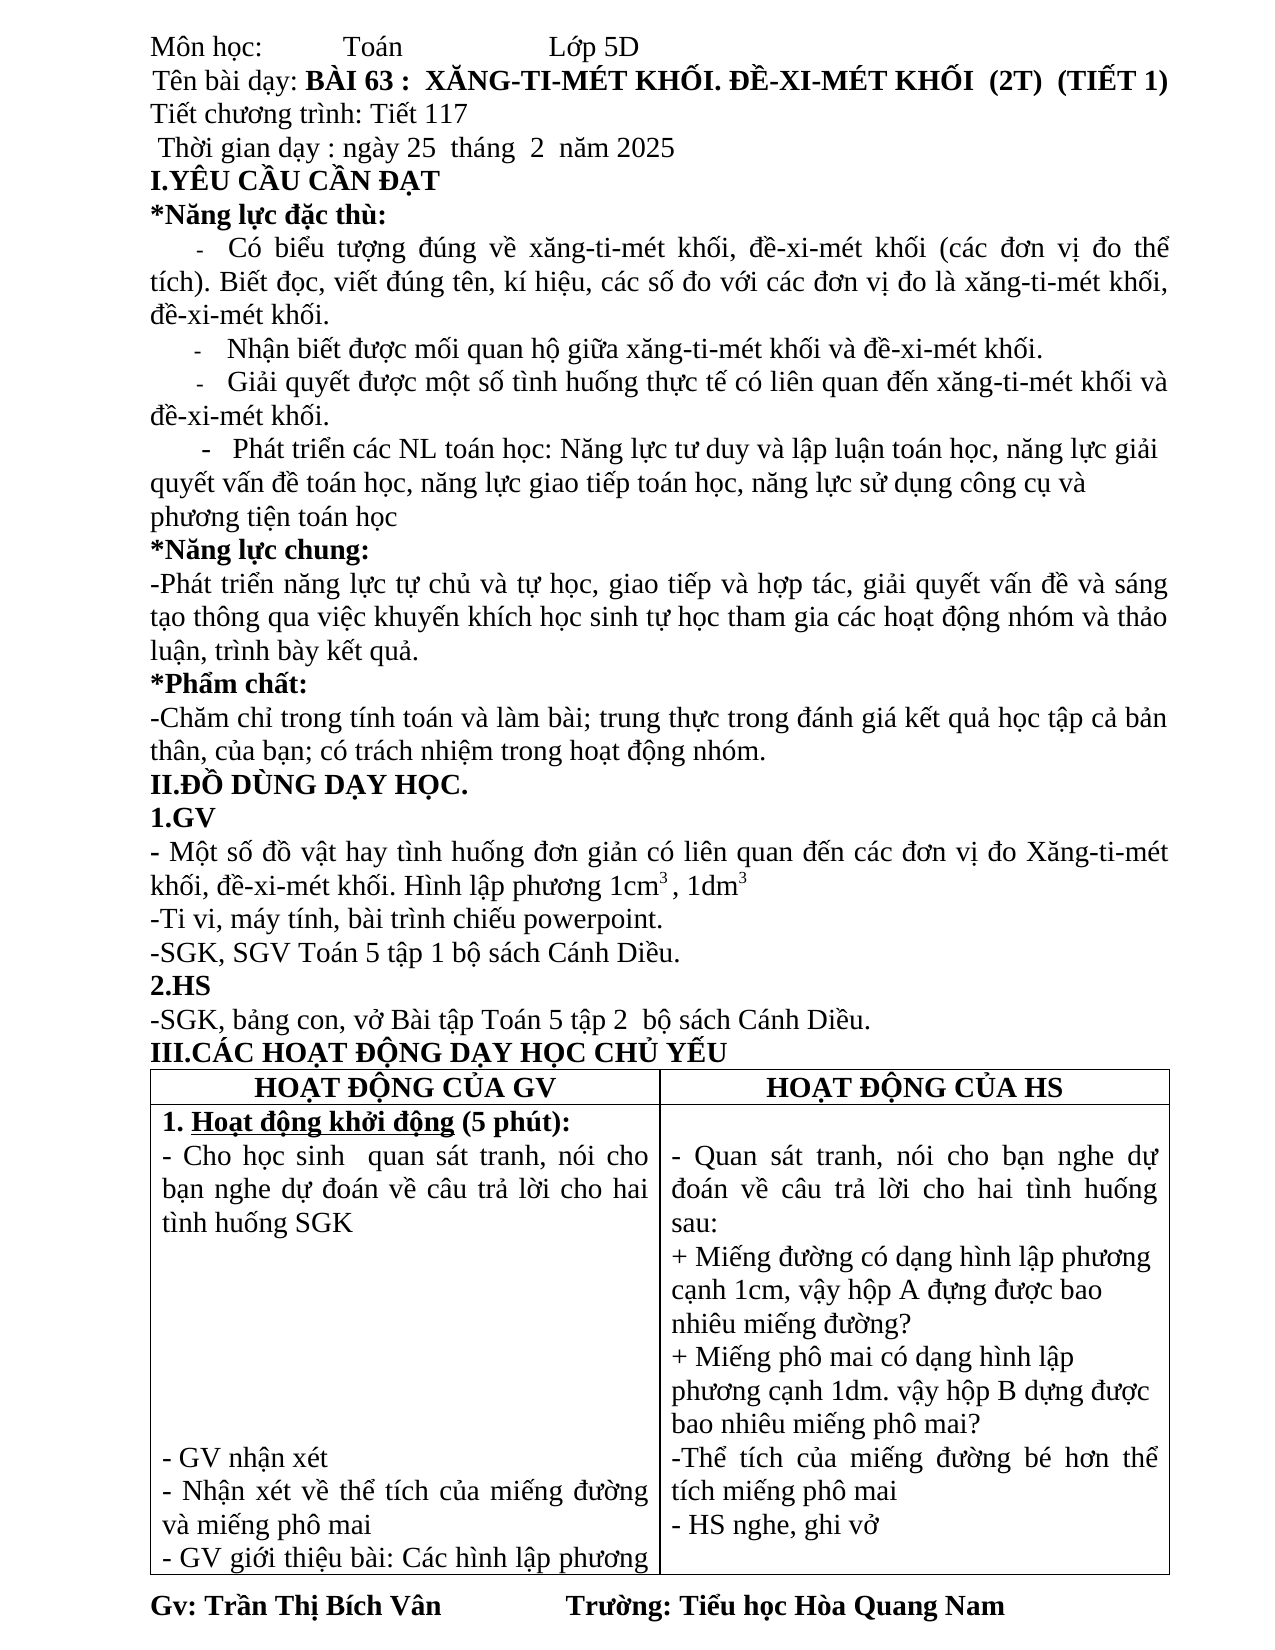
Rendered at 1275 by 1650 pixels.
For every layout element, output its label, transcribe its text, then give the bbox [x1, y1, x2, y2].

text II.ĐỒ DÙNG DẠY HỌC. [150, 767, 1170, 801]
list Nhận biết được mối quan hộ giữa xăng-ti-mét khối và đề-xi-mét khối. [150, 331, 1170, 364]
list Có biểu tượng đúng về xăng-ti-mét khối, đề-xi-mét khối (các đơn vị đo thể tích). Biết đọc, viết đúng tên, kí hiệu, các số đo với các đơn vị đo là xăng-ti-mét khối, đề-xi-mét khối. [150, 230, 1170, 331]
text *Năng lực chung: [150, 532, 1170, 566]
text -Chăm chỉ trong tính toán và làm bài; trung thực trong đánh giá kết quả học tập cả bản thân, của bạn; có trách nhiệm trong hoạt động nhóm. [150, 700, 1170, 767]
text -Phát triển năng lực tự chủ và tự học, giao tiếp và hợp tác, giải quyết vấn đề và sáng tạo thông qua việc khuyến khích học sinh tự học tham gia các hoạt động nhóm và thảo luận, trình bày kết quả. [150, 566, 1170, 666]
text -Ti vi, máy tính, bài trình chiếu powerpoint. [150, 901, 1170, 935]
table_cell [661, 1105, 1169, 1574]
text - Phát triển các NL toán học: Năng lực tư duy và lập luận toán học, năng lực giải quyết vấn đề toán học, năng lực giao tiếp toán học, năng lực sử dụng công cụ và phương tiện toán học [150, 432, 1170, 532]
text III.CÁC HOẠT ĐỘNG DẠY HỌC CHỦ YẾU [150, 1035, 1170, 1069]
list Giải quyết được một số tình huống thực tế có liên quan đến xăng-ti-mét khối và đề-xi-mét khối. [150, 364, 1170, 432]
text *Năng lực đặc thù: [150, 197, 1170, 230]
table_header HOẠT ĐỘNG CỦA HS [661, 1070, 1169, 1103]
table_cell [151, 1105, 659, 1574]
text 1.GV [150, 801, 1170, 834]
text Tên bài dạy: BÀI 63 : XĂNG-TI-MÉT KHỐI. ĐỀ-XI-MÉT KHỐI (2T) (TIẾT 1) [150, 63, 1170, 96]
text Môn học: Toán Lớp 5D [150, 29, 1170, 63]
text -SGK, bảng con, vở Bài tập Toán 5 tập 2 bộ sách Cánh Diều. [150, 1002, 1170, 1035]
text Thời gian dạy : ngày 25 tháng 2 năm 2025 [150, 130, 1170, 163]
text -SGK, SGV Toán 5 tập 1 bộ sách Cánh Diều. [150, 935, 1170, 968]
table_header HOẠT ĐỘNG CỦA GV [151, 1070, 659, 1103]
text I.YÊU CẦU CẦN ĐẠT [150, 163, 1170, 197]
text Tiết chương trình: Tiết 117 [150, 96, 1170, 130]
text - Một số đồ vật hay tình huống đơn giản có liên quan đến các đơn vị đo Xăng-ti-mét khối, đề-xi-mét khối. Hình lập phương 1cm3 , 1dm3 [150, 834, 1170, 901]
text 2.HS [150, 968, 1170, 1002]
text *Phẩm chất: [150, 666, 1170, 700]
